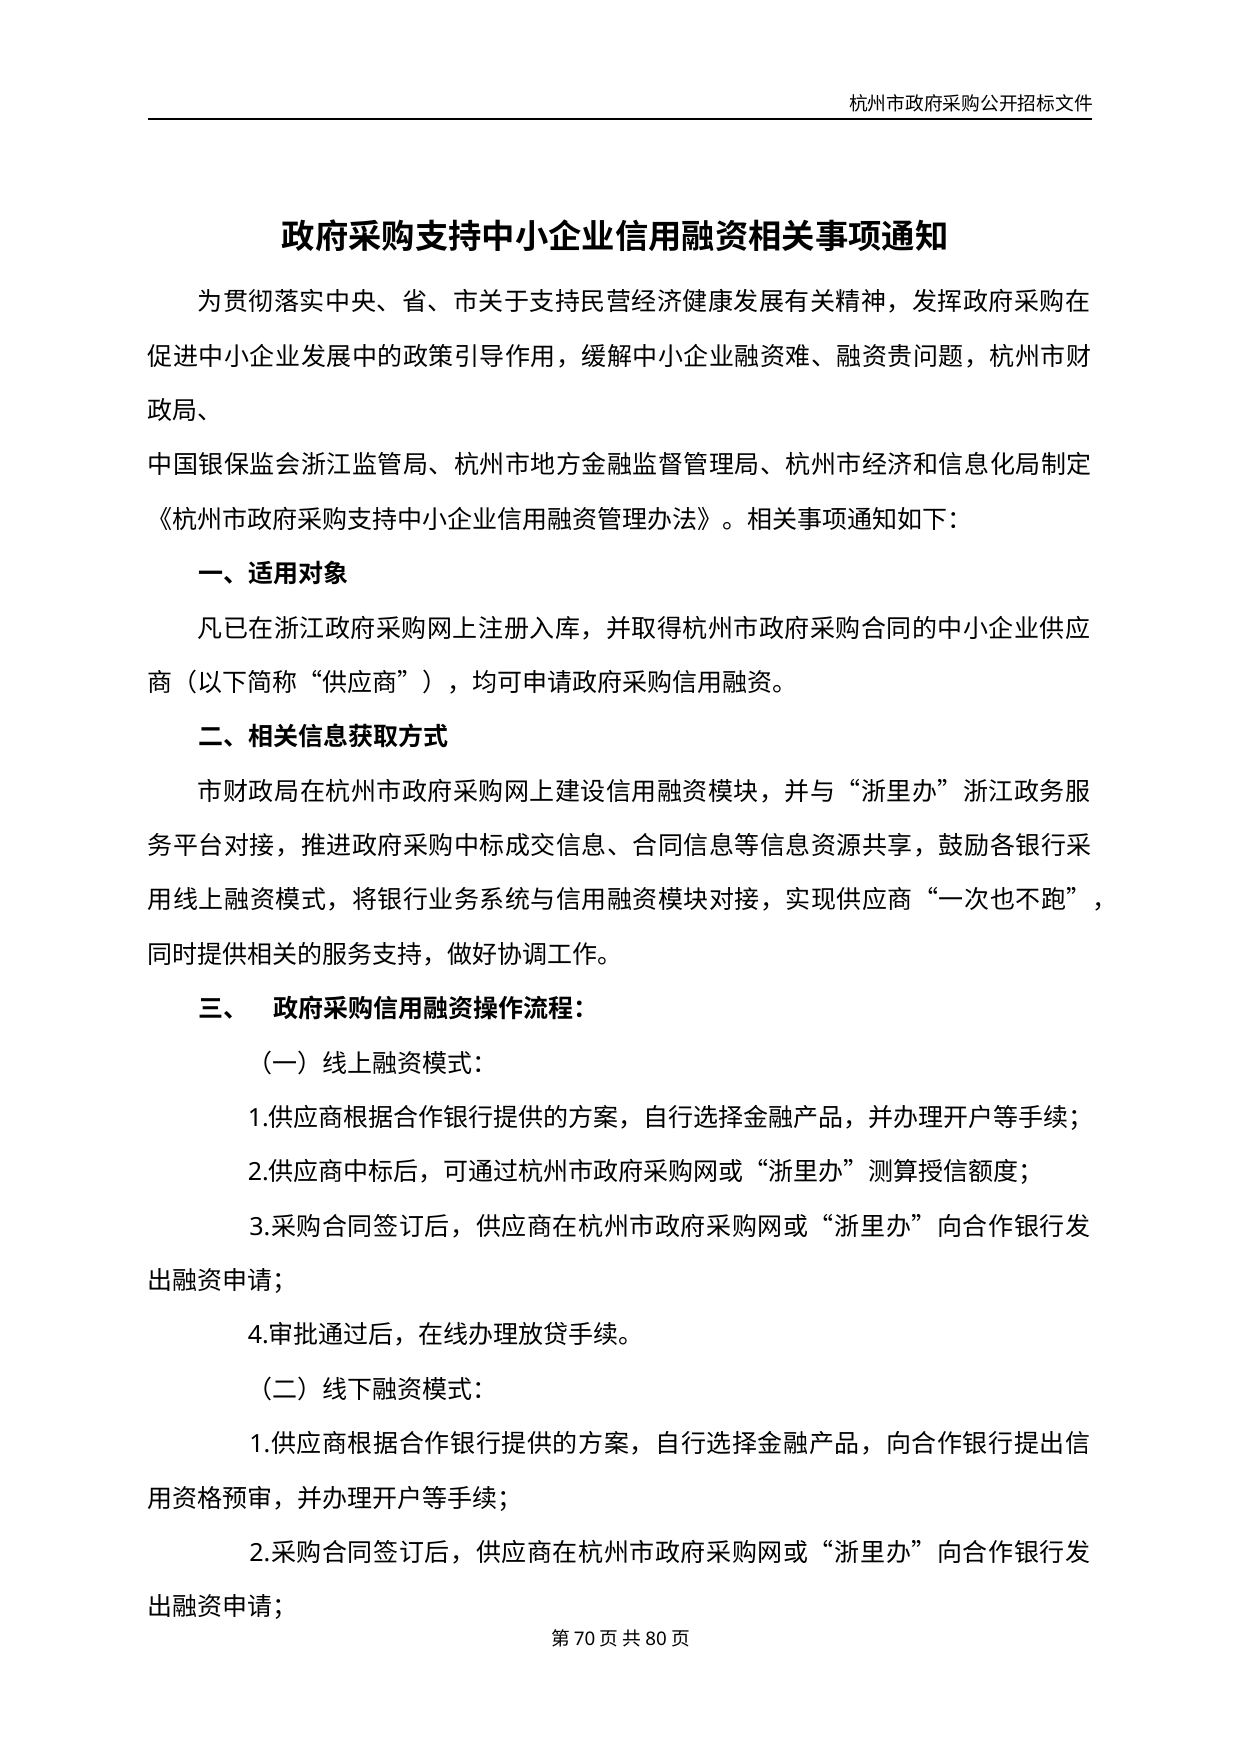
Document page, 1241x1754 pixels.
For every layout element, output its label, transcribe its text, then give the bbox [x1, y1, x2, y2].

text 市财政局在杭州市政府采购网上建设信用融资模块，并与“浙里办”浙江政务服务平台对接，推进政府采购中标成交信息、合同信息等信息资源共享，鼓励各银行采用线上融资模式，将银行业务系统与信用融资模块对接，实现供应商“一次也不跑”，同时提供相关的服务支持，做好协调工作。 [148, 771, 1092, 971]
text 为贯彻落实中央、省、市关于支持民营经济健康发展有关精神，发挥政府采购在促进中小企业发展中的政策引导作用，缓解中小企业融资难、融资贵问题，杭州市财政局、 [148, 282, 1092, 427]
text 4.审批通过后，在线办理放贷手续。 [148, 1315, 1092, 1351]
text 凡已在浙江政府采购网上注册入库，并取得杭州市政府采购合同的中小企业供应商（以下简称“供应商”），均可申请政府采购信用融资。 [148, 608, 1092, 699]
text 三、 政府采购信用融资操作流程： [148, 989, 1092, 1025]
text （一）线上融资模式： [148, 1043, 1092, 1079]
text 2.采购合同签订后，供应商在杭州市政府采购网或“浙里办”向合作银行发出融资申请； [148, 1532, 1092, 1623]
text 1.供应商根据合作银行提供的方案，自行选择金融产品，并办理开户等手续； [148, 1097, 1092, 1134]
text 一、适用对象 [148, 554, 1092, 590]
text 1.供应商根据合作银行提供的方案，自行选择金融产品，向合作银行提出信用资格预审，并办理开户等手续； [148, 1424, 1092, 1514]
text 2.供应商中标后，可通过杭州市政府采购网或“浙里办”测算授信额度； [148, 1152, 1092, 1188]
text 政府采购支持中小企业信用融资相关事项通知 [148, 209, 1092, 258]
text 中国银保监会浙江监管局、杭州市地方金融监督管理局、杭州市经济和信息化局制定《杭州市政府采购支持中小企业信用融资管理办法》。相关事项通知如下： [148, 445, 1092, 536]
text 二、相关信息获取方式 [148, 717, 1092, 753]
text （二）线下融资模式： [148, 1369, 1092, 1406]
text 3.采购合同签订后，供应商在杭州市政府采购网或“浙里办”向合作银行发出融资申请； [148, 1206, 1092, 1297]
